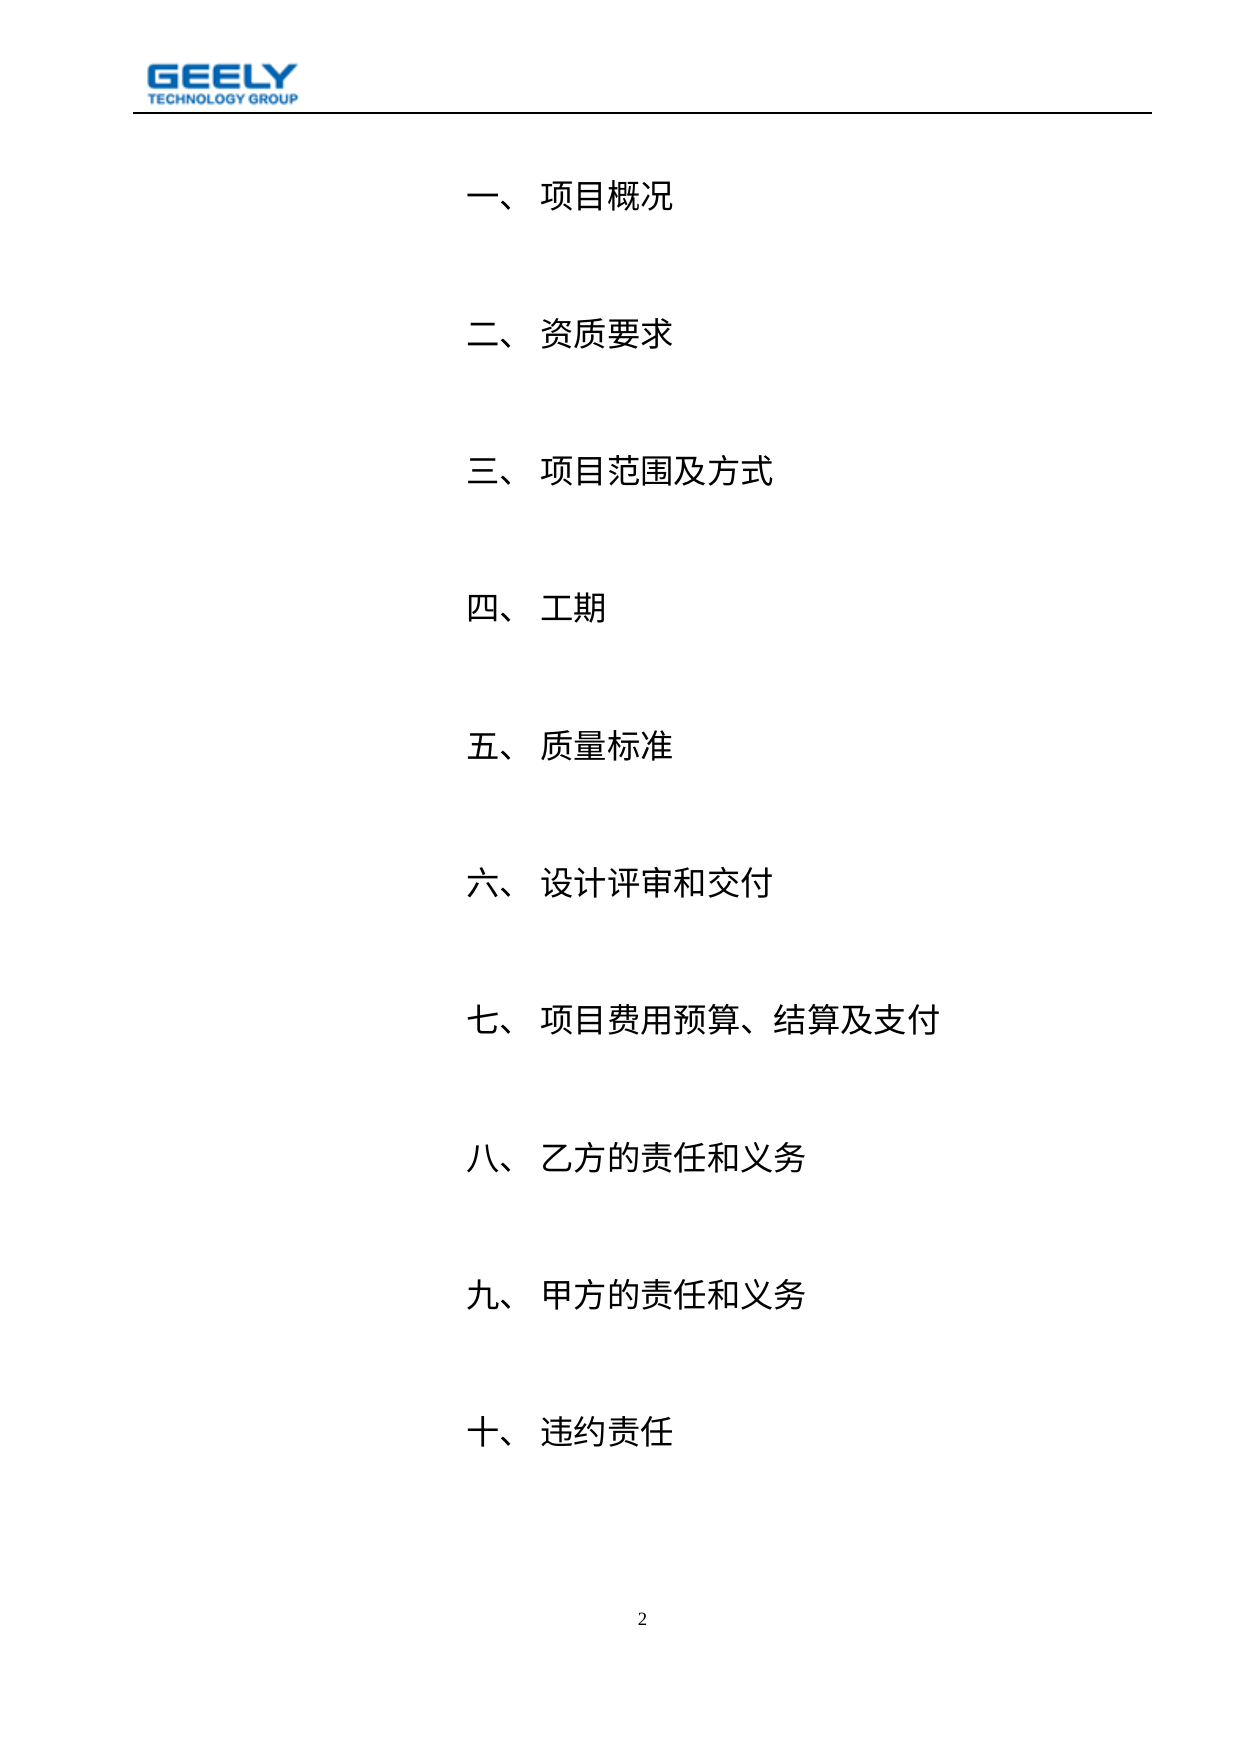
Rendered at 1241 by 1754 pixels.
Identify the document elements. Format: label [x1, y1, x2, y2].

picture [132, 61, 310, 110]
